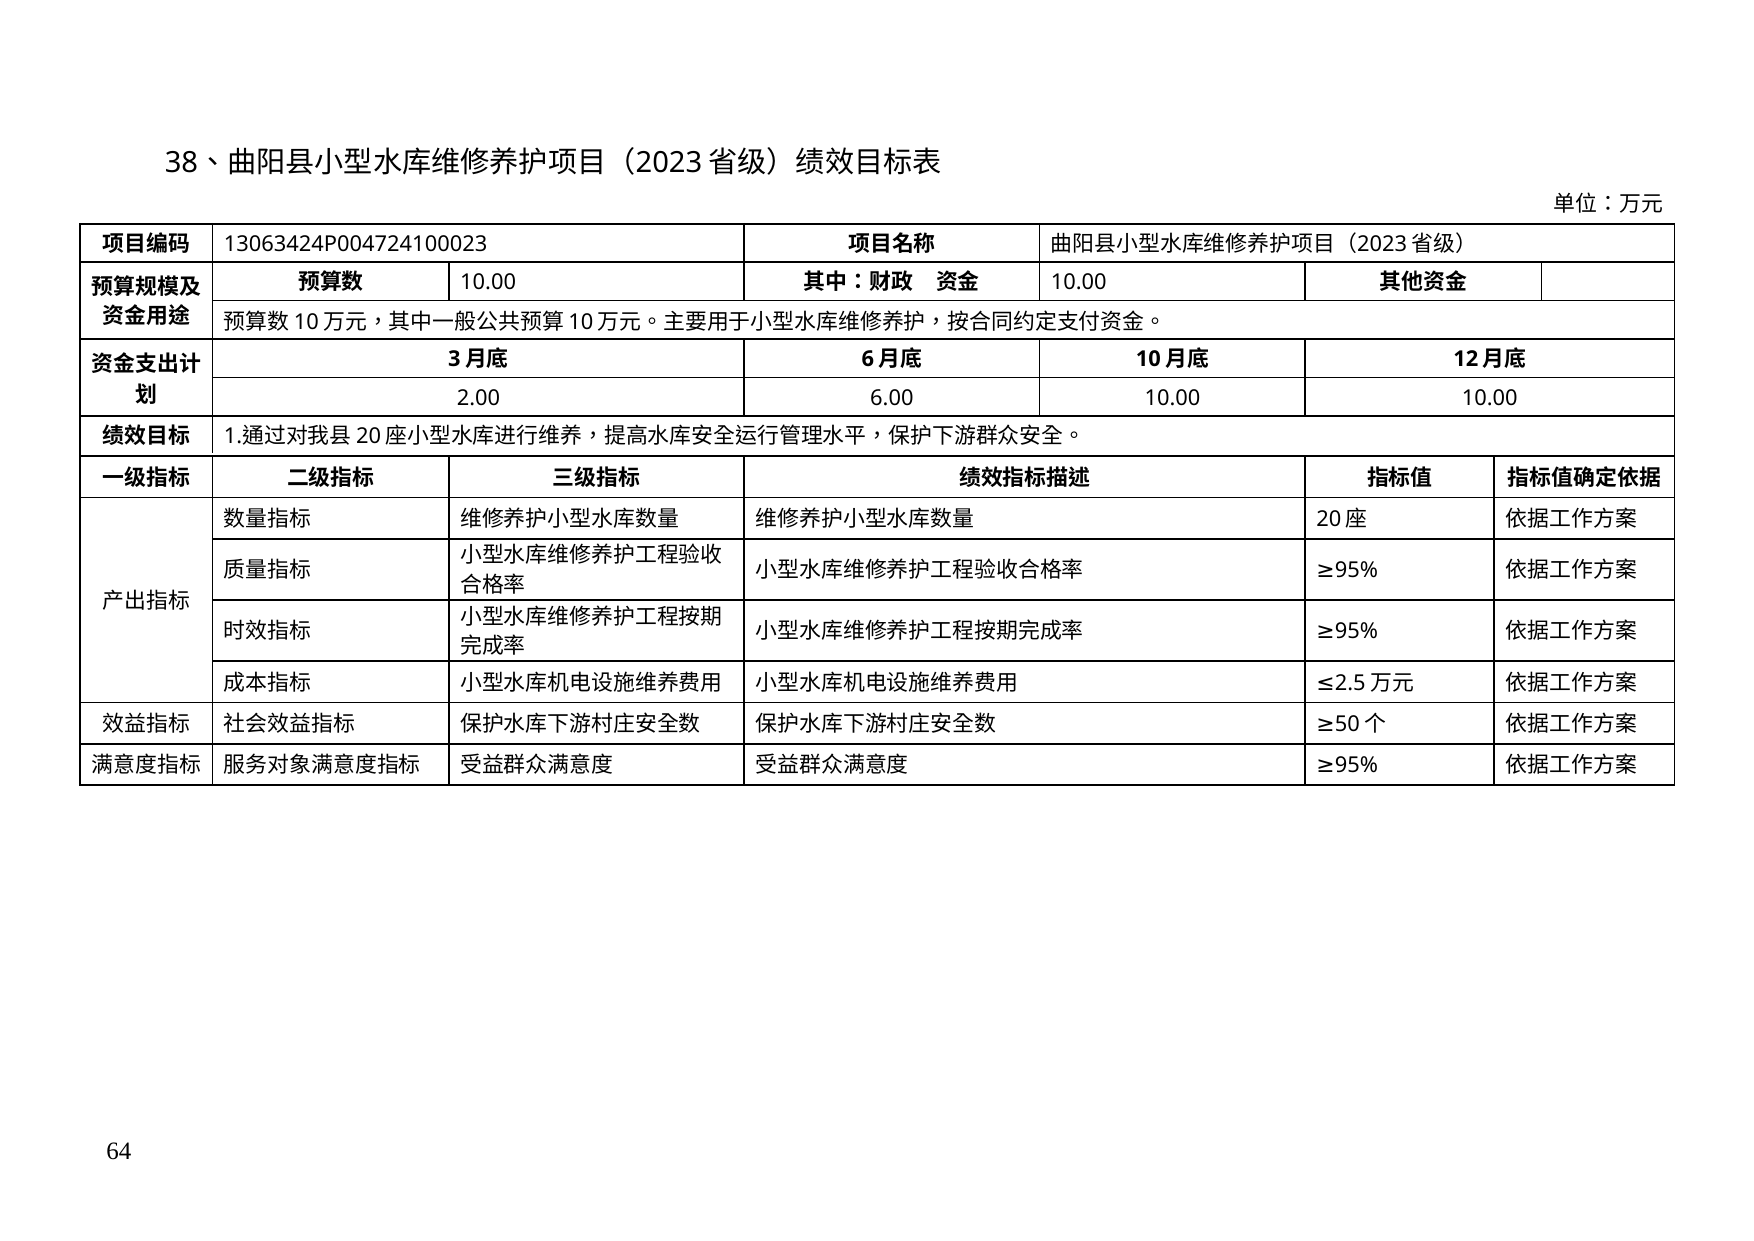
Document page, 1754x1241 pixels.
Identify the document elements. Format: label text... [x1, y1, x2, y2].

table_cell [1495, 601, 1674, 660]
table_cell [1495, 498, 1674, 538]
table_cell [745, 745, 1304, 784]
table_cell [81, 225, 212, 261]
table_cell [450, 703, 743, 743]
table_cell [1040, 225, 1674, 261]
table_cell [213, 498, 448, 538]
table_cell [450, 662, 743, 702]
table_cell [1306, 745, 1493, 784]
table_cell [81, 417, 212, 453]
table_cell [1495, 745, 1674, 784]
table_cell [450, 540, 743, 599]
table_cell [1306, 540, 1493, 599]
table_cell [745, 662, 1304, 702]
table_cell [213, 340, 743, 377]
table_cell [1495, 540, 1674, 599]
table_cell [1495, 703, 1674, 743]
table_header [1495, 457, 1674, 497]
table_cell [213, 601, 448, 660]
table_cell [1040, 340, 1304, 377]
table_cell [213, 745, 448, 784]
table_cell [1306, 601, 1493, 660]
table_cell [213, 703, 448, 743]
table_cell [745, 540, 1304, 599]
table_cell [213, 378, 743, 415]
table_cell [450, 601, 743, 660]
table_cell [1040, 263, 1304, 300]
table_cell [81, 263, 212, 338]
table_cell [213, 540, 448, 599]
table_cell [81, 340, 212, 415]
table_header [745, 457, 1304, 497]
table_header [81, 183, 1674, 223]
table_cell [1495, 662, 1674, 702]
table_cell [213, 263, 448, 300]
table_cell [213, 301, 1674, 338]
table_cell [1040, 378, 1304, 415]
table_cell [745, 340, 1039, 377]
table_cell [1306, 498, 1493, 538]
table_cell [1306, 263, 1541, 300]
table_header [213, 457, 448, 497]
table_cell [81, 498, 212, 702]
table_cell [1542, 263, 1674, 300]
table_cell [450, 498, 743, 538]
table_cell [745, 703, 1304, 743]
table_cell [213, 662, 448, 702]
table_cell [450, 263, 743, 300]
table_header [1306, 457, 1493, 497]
text 38、曲阳县小型水库维修养护项目（2023省级）绩效目标表 [106, 142, 1648, 181]
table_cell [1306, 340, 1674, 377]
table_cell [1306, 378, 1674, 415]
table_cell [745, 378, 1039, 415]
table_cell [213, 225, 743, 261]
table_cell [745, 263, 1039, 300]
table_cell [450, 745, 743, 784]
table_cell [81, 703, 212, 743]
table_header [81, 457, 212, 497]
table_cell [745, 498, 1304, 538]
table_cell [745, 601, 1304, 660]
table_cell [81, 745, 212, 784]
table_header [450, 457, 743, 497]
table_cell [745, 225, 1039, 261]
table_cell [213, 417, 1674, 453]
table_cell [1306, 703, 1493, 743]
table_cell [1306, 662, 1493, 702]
